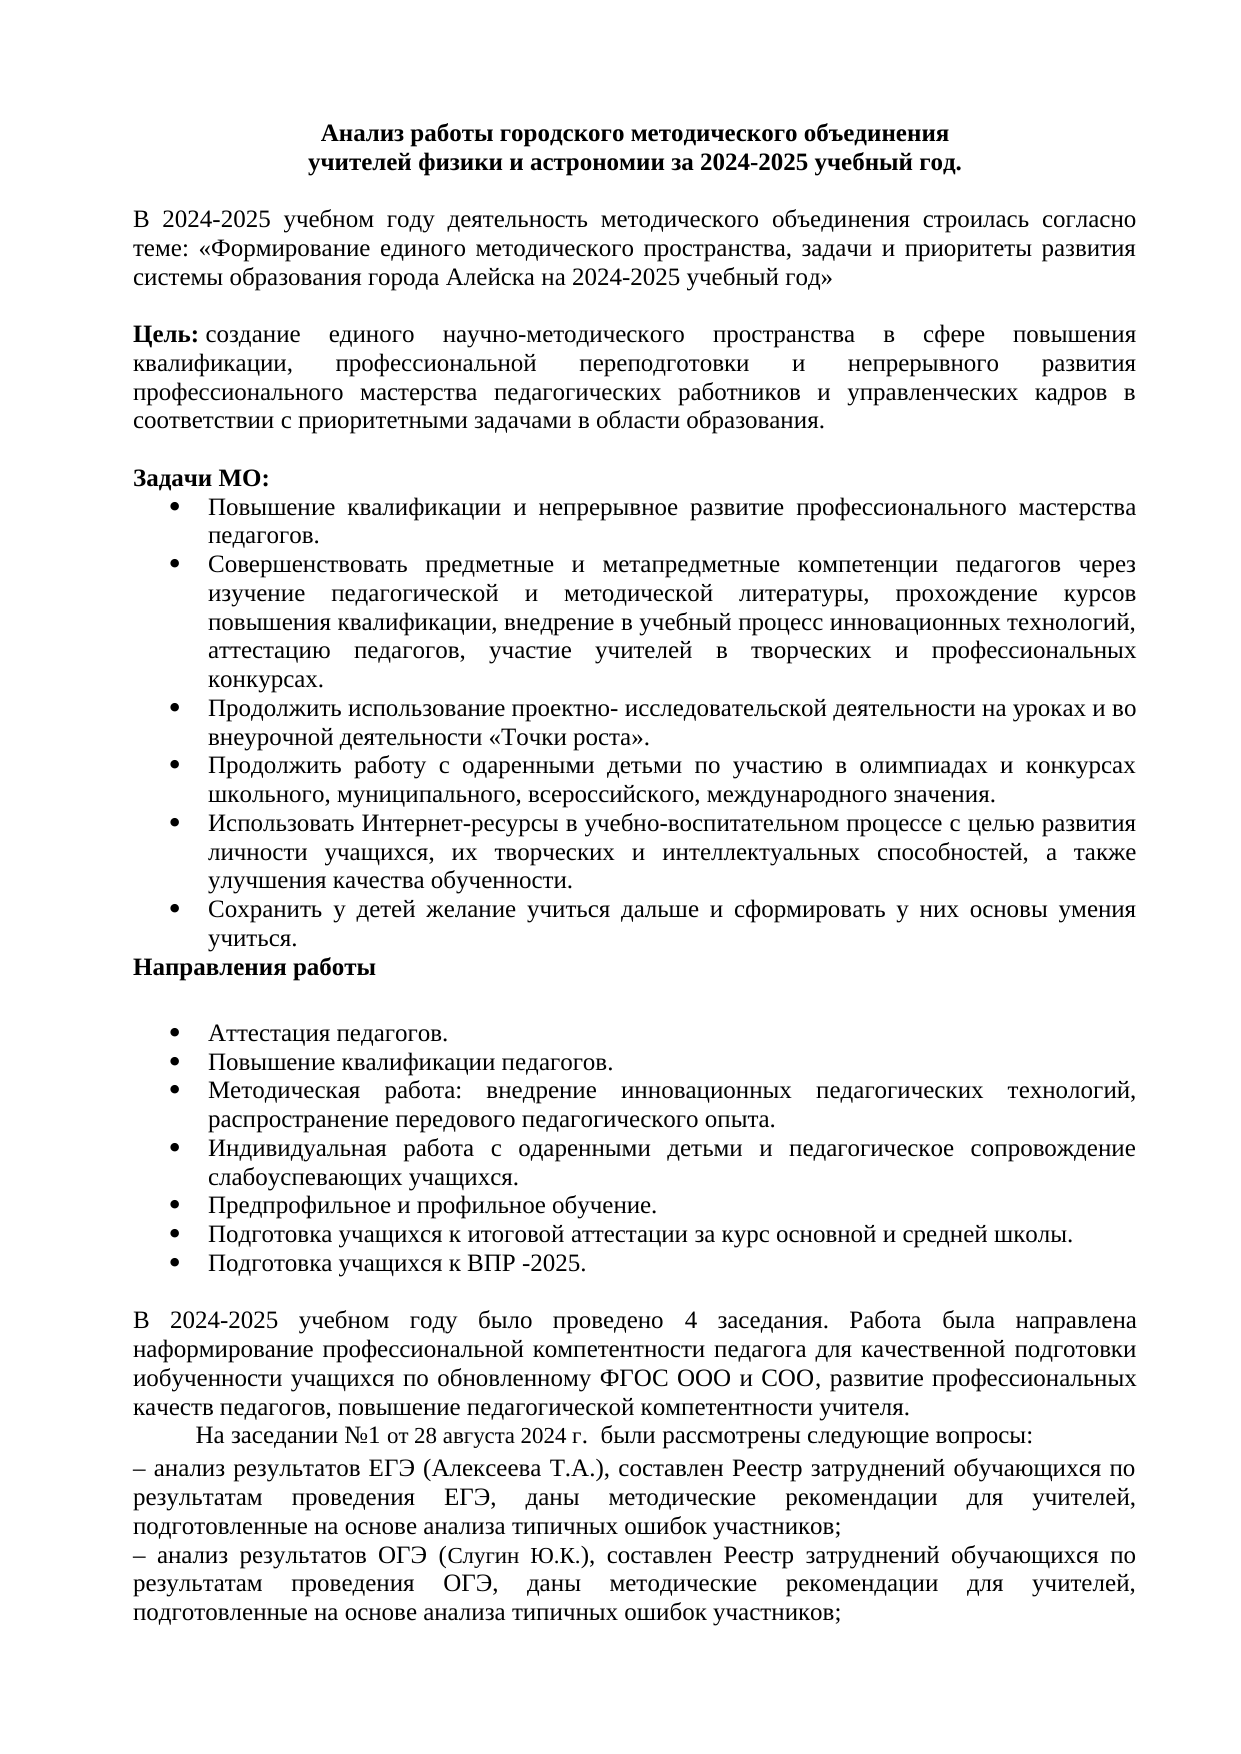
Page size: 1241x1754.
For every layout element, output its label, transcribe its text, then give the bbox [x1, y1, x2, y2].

list Использовать Интернет-ресурсы в учебно-воспитательном процессе с целью развития личности учащихся, их творческих и интеллектуальных способностей, а также улучшения качества обученности. [170, 808, 1137, 894]
list Повышение квалификации и непрерывное развитие профессионального мастерства педагогов. [170, 492, 1137, 549]
text Анализ работы городского методического объединения [133, 118, 1137, 147]
list Совершенствовать предметные и метапредметные компетенции педагогов через изучение педагогической и методической литературы, прохождение курсов повышения квалификации, внедрение в учебный процесс инновационных технологий, аттестацию педагогов, участие учителей в творческих и профессиональных конкурсах. [170, 549, 1137, 693]
text В 2024-2025 учебном году было проведено 4 заседания. Работа была направлена наформирование профессиональной компетентности педагога для качественной подготовки иобученности учащихся по обновленному ФГОС ООО и СОО, развитие профессиональных качеств педагогов, повышение педагогической компетентности учителя. [133, 1305, 1137, 1420]
text Задачи МО: [133, 463, 1137, 492]
text Направления работы [133, 952, 1137, 981]
list Подготовка учащихся к итоговой аттестации за курс основной и средней школы. [170, 1219, 1137, 1248]
list Подготовка учащихся к ВПР -2025. [170, 1248, 1137, 1277]
list Аттестация педагогов. [170, 1018, 1137, 1047]
list Методическая работа: внедрение инновационных педагогических технологий, распространение передового педагогического опыта. [170, 1075, 1137, 1133]
text В 2024-2025 учебном году деятельность методического объединения строилась согласно теме: «Формирование единого методического пространства, задачи и приоритеты развития системы образования города Алейска на 2024-2025 учебный год» [133, 204, 1137, 291]
list Продолжить использование проектно- исследовательской деятельности на уроках и во внеурочной деятельности «Точки роста». [170, 693, 1137, 751]
list Повышение квалификации педагогов. [170, 1047, 1137, 1075]
list Сохранить у детей желание учиться дальше и сформировать у них основы умения учиться. [170, 894, 1137, 952]
text На заседании №1 от 28 августа 2024 г. были рассмотрены следующие вопросы: [133, 1420, 1137, 1449]
text Цель: создание единого научно-методического пространства в сфере повышения квалификации, профессиональной переподготовки и непрерывного развития профессионального мастерства педагогических работников и управленческих кадров в соответствии с приоритетными задачами в области образования. [133, 319, 1137, 434]
text – анализ результатов ОГЭ (Слугин Ю.К.), составлен Реестр затруднений обучающихся по результатам проведения ОГЭ, даны методические рекомендации для учителей, подготовленные на основе анализа типичных ошибок участников; [133, 1540, 1137, 1626]
list Предпрофильное и профильное обучение. [170, 1190, 1137, 1219]
text – анализ результатов ЕГЭ (Алексеева Т.А.), составлен Реестр затруднений обучающихся по результатам проведения ЕГЭ, даны методические рекомендации для учителей, подготовленные на основе анализа типичных ошибок участников; [133, 1453, 1137, 1540]
list Продолжить работу с одаренными детьми по участию в олимпиадах и конкурсах школьного, муниципального, всероссийского, международного значения. [170, 751, 1137, 808]
text учителей физики и астрономии за 2024-2025 учебный год. [133, 147, 1137, 176]
list Индивидуальная работа с одаренными детьми и педагогическое сопровождение слабоуспевающих учащихся. [170, 1133, 1137, 1190]
